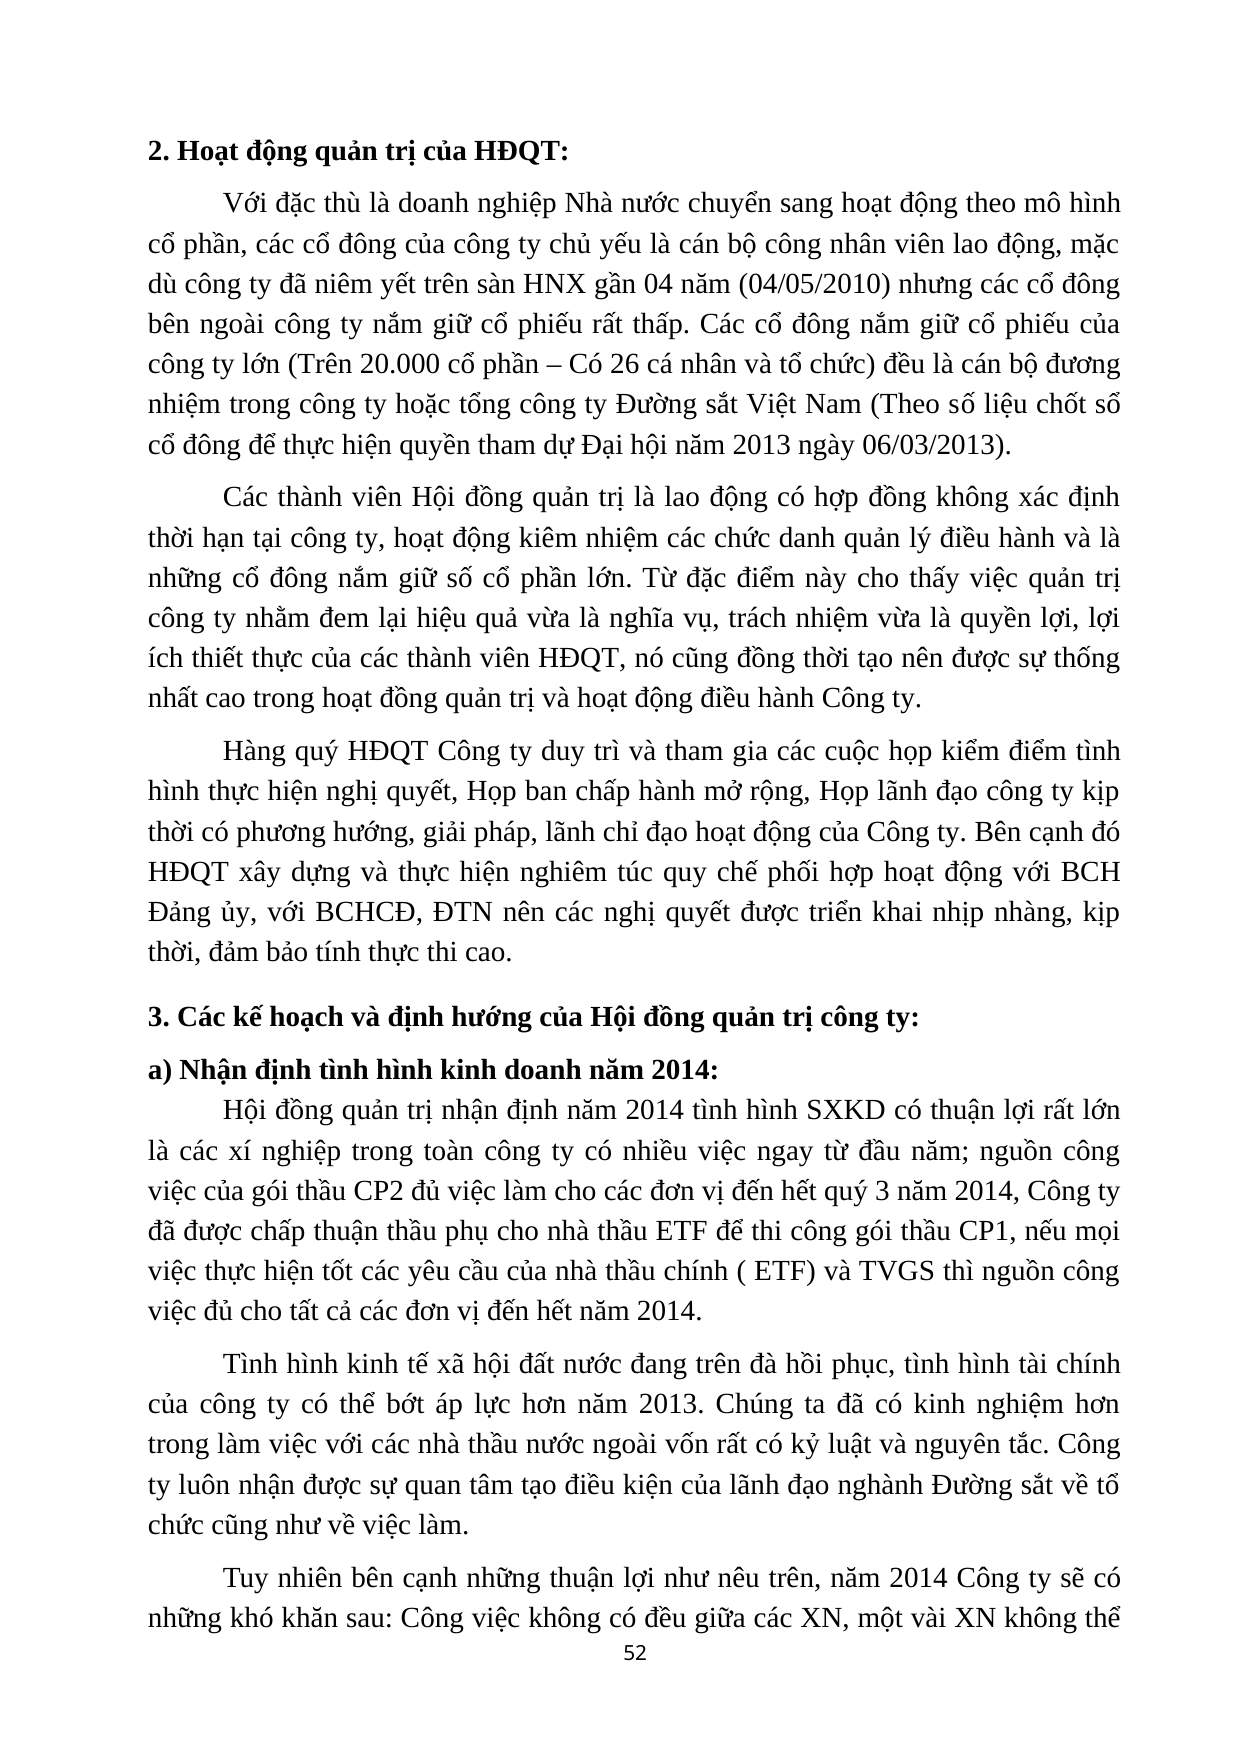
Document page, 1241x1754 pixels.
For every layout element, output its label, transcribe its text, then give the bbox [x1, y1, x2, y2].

text Hàng quý HĐQT Công ty duy trì và tham gia các cuộc họp kiểm điểm tình hình thực hiện nghị quyết, Họp ban chấp hành mở rộng, Họp lãnh đạo công ty kịp thời có phương hướng, giải pháp, lãnh chỉ đạo hoạt động của Công ty. Bên cạnh đó HĐQT xây dựng và thực hiện nghiêm túc quy chế phối hợp hoạt động với BCH Đảng ủy, với BCHCĐ, ĐTN nên các nghị quyết được triển khai nhịp nhàng, kịp thời, đảm bảo tính thực thi cao. [148, 733, 1122, 968]
text Với đặc thù là doanh nghiệp Nhà nước chuyển sang hoạt động theo mô hình cổ phần, các cổ đông của công ty chủ yếu là cán bộ công nhân viên lao động, mặc dù công ty đã niêm yết trên sàn HNX gần 04 năm (04/05/2010) nhưng các cổ đông bên ngoài công ty nắm giữ cổ phiếu rất thấp. Các cổ đông nắm giữ cổ phiếu của công ty lớn (Trên 20.000 cổ phần – Có 26 cá nhân và tổ chức) đều là cán bộ đương nhiệm trong công ty hoặc tổng công ty Đường sắt Việt Nam (Theo số liệu chốt sổ cổ đông để thực hiện quyền tham dự Đại hội năm 2013 ngày 06/03/2013). [148, 186, 1122, 460]
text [148, 1560, 1122, 1633]
text 2. Hoạt động quản trị của HĐQT: [148, 133, 1122, 166]
text Tình hình kinh tế xã hội đất nước đang trên đà hồi phục, tình hình tài chính của công ty có thể bớt áp lực hơn năm 2013. Chúng ta đã có kinh nghiệm hơn trong làm việc với các nhà thầu nước ngoài vốn rất có kỷ luật và nguyên tắc. Công ty luôn nhận được sự quan tâm tạo điều kiện của lãnh đạo nghành Đường sắt về tổ chức cũng như về việc làm. [148, 1346, 1122, 1541]
text a) Nhận định tình hình kinh doanh năm 2014: [148, 1052, 1122, 1086]
text Hội đồng quản trị nhận định năm 2014 tình hình SXKD có thuận lợi rất lớn là các xí nghiệp trong toàn công ty có nhiều việc ngay từ đầu năm; nguồn công việc của gói thầu CP2 đủ việc làm cho các đơn vị đến hết quý 3 năm 2014, Công ty đã được chấp thuận thầu phụ cho nhà thầu ETF để thi công gói thầu CP1, nếu mọi việc thực hiện tốt các yêu cầu của nhà thầu chính ( ETF) và TVGS thì nguồn công việc đủ cho tất cả các đơn vị đến hết năm 2014. [148, 1092, 1122, 1327]
text Các thành viên Hội đồng quản trị là lao động có hợp đồng không xác định thời hạn tại công ty, hoạt động kiêm nhiệm các chức danh quản lý điều hành và là những cổ đông nắm giữ số cổ phần lớn. Từ đặc điểm này cho thấy việc quản trị công ty nhằm đem lại hiệu quả vừa là nghĩa vụ, trách nhiệm vừa là quyền lợi, lợi ích thiết thực của các thành viên HĐQT, nó cũng đồng thời tạo nên được sự thống nhất cao trong hoạt đồng quản trị và hoạt động điều hành Công ty. [148, 479, 1122, 714]
text 3. Các kế hoạch và định hướng của Hội đồng quản trị công ty: [148, 999, 1122, 1033]
